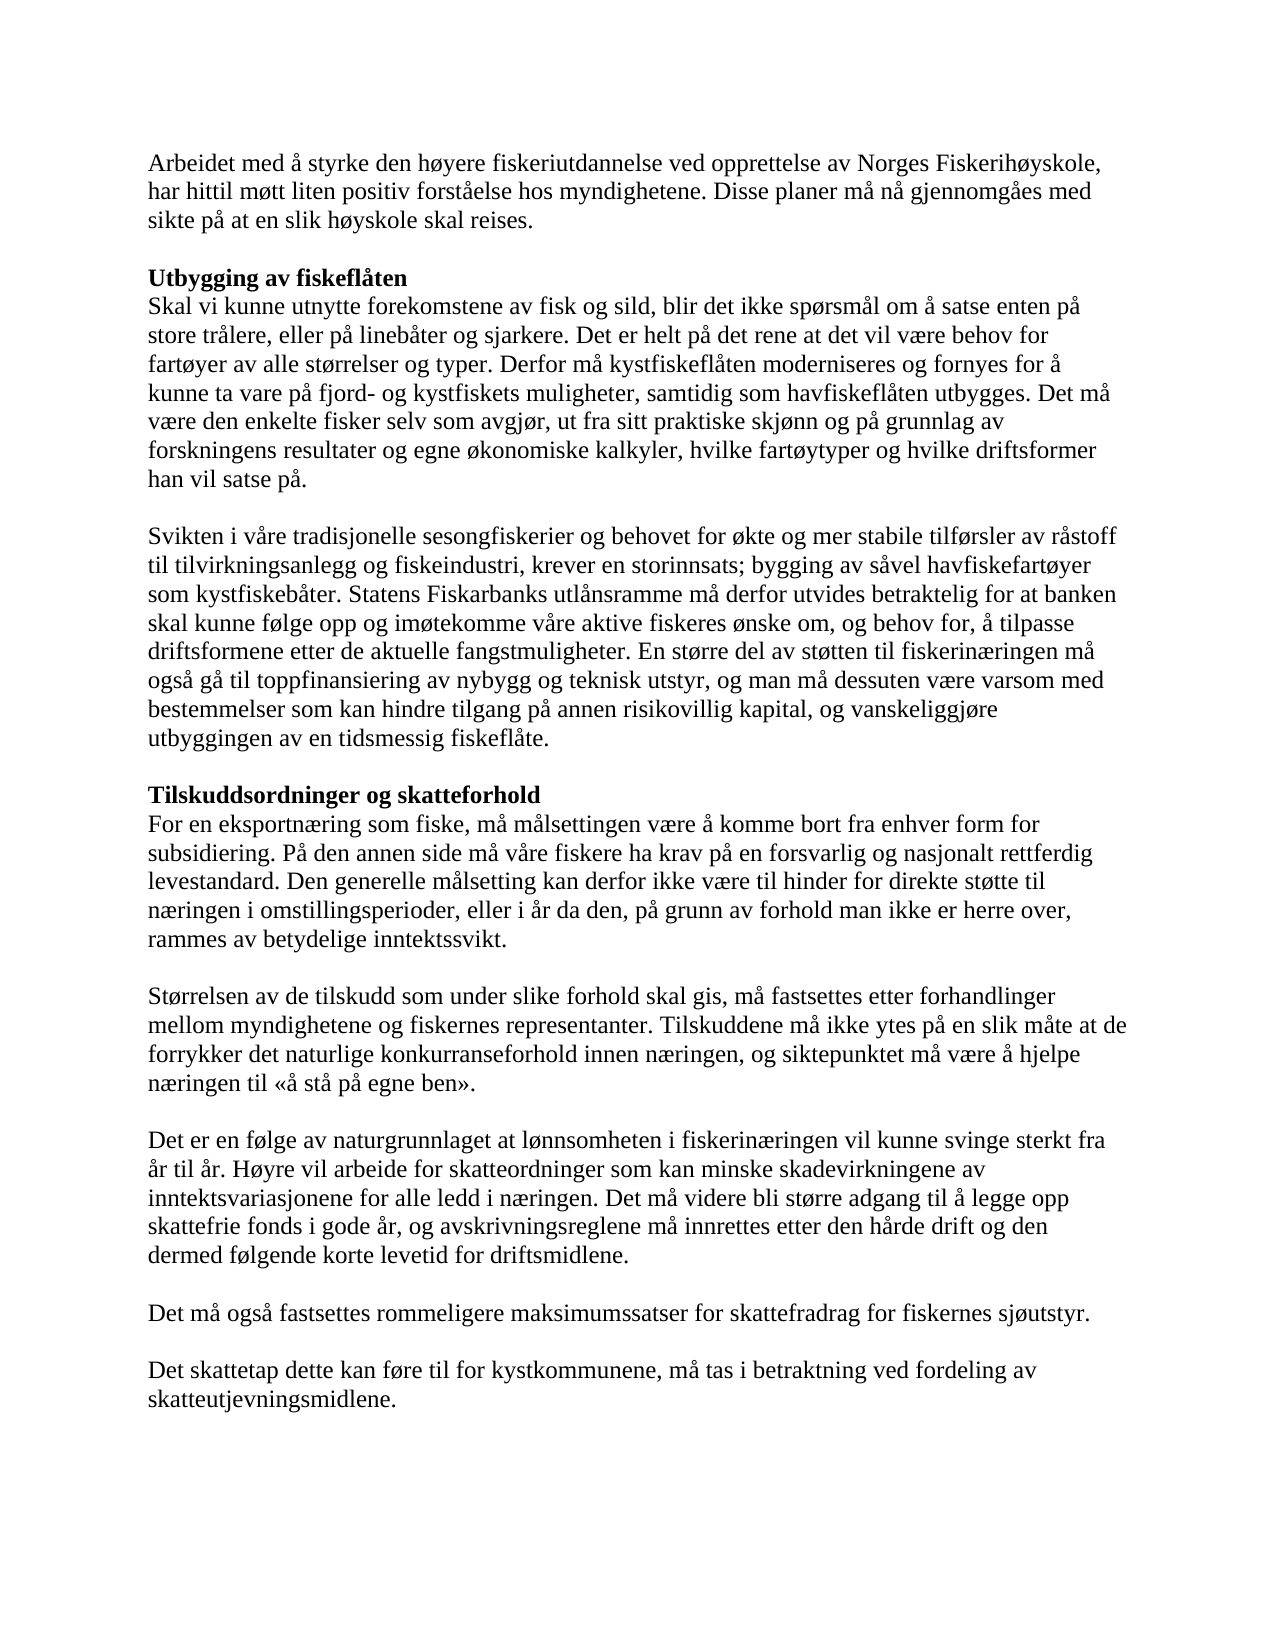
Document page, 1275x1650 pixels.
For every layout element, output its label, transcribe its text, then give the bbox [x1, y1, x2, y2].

text Det må også fastsettes rommeligere maksimumssatser for skattefradrag for fiskernes sjøutstyr. [148, 1298, 1127, 1326]
text Størrelsen av de tilskudd som under slike forhold skal gis, må fastsettes etter forhandlinger mellom myndighetene og fiskernes representanter. Tilskuddene må ikke ytes på en slik måte at de forrykker det naturlige konkurranseforhold innen næringen, og siktepunktet må være å hjelpe næringen til «å stå på egne ben». [148, 981, 1127, 1096]
text Tilskuddsordninger og skatteforhold [148, 780, 1127, 809]
text Utbygging av fiskeflåten [148, 263, 1127, 291]
text Arbeidet med å styrke den høyere fiskeriutdannelse ved opprettelse av Norges Fiskerihøyskole, har hittil møtt liten positiv forståelse hos myndighetene. Disse planer må nå gjennomgåes med sikte på at en slik høyskole skal reises. [148, 148, 1127, 234]
text Det er en følge av naturgrunnlaget at lønnsomheten i fiskerinæringen vil kunne svinge sterkt fra år til år. Høyre vil arbeide for skatteordninger som kan minske skadevirkningene av inntektsvariasjonene for alle ledd i næringen. Det må videre bli større adgang til å legge opp skattefrie fonds i gode år, og avskrivningsreglene må innrettes etter den hårde drift og den dermed følgende korte levetid for driftsmidlene. [148, 1125, 1127, 1269]
text For en eksportnæring som fiske, må målsettingen være å komme bort fra enhver form for subsidiering. På den annen side må våre fiskere ha krav på en forsvarlig og nasjonalt rettferdig levestandard. Den generelle målsetting kan derfor ikke være til hinder for direkte støtte til næringen i omstillingsperioder, eller i år da den, på grunn av forhold man ikke er herre over, rammes av betydelige inntektssvikt. [148, 809, 1127, 953]
text Svikten i våre tradisjonelle sesongfiskerier og behovet for økte og mer stabile tilførsler av råstoff til tilvirkningsanlegg og fiskeindustri, krever en storinnsats; bygging av såvel havfiskefartøyer som kystfiskebåter. Statens Fiskarbanks utlånsramme må derfor utvides betraktelig for at banken skal kunne følge opp og imøtekomme våre aktive fiskeres ønske om, og behov for, å tilpasse driftsformene etter de aktuelle fangstmuligheter. En større del av støtten til fiskerinæringen må også gå til toppfinansiering av nybygg og teknisk utstyr, og man må dessuten være varsom med bestemmelser som kan hindre tilgang på annen risikovillig kapital, og vanskeliggjøre utbyggingen av en tidsmessig fiskeflåte. [148, 521, 1127, 751]
text Det skattetap dette kan føre til for kystkommunene, må tas i betraktning ved fordeling av skatteutjevningsmidlene. [148, 1355, 1127, 1413]
text Skal vi kunne utnytte forekomstene av fisk og sild, blir det ikke spørsmål om å satse enten på store trålere, eller på linebåter og sjarkere. Det er helt på det rene at det vil være behov for fartøyer av alle størrelser og typer. Derfor må kystfiskeflåten moderniseres og fornyes for å kunne ta vare på fjord- og kystfiskets muligheter, samtidig som havfiskeflåten utbygges. Det må være den enkelte fisker selv som avgjør, ut fra sitt praktiske skjønn og på grunnlag av forskningens resultater og egne økonomiske kalkyler, hvilke fartøytyper og hvilke driftsformer han vil satse på. [148, 291, 1127, 493]
